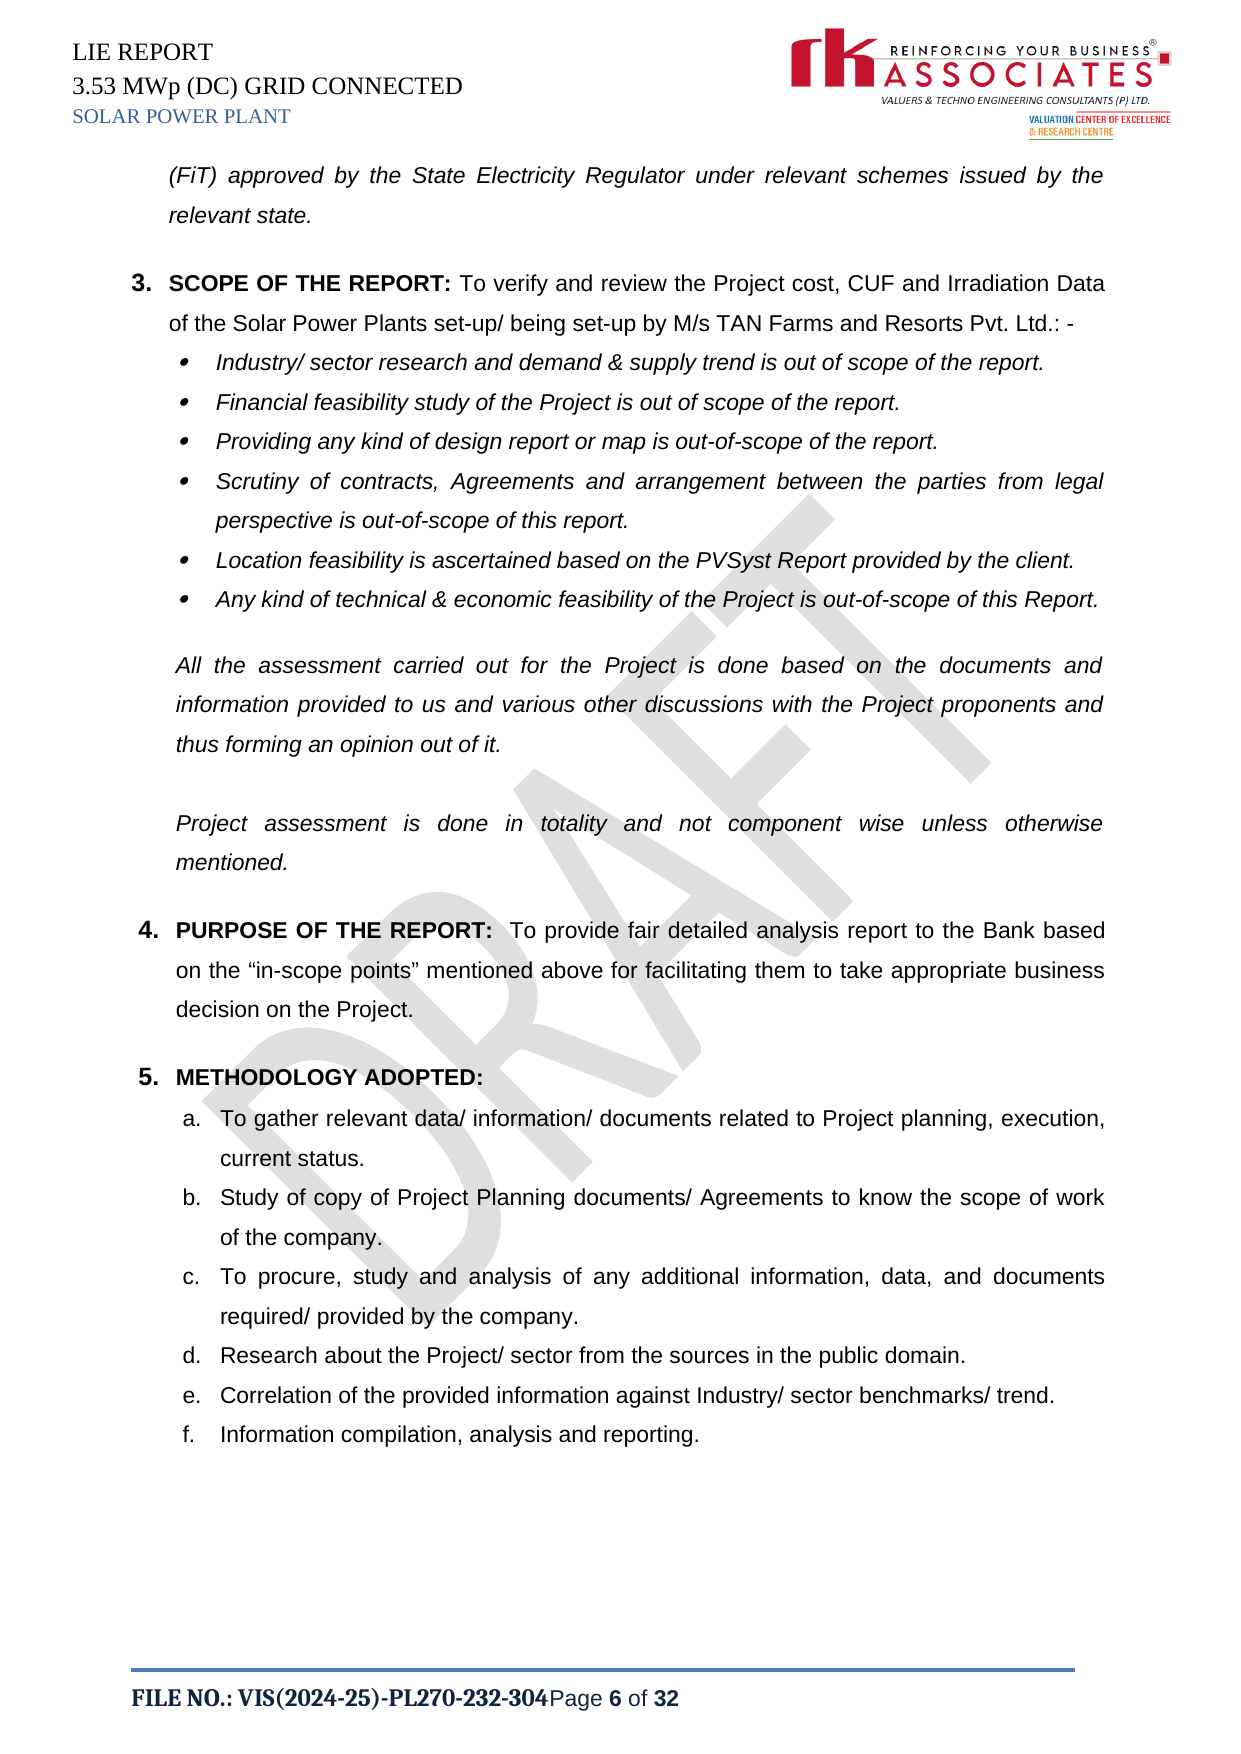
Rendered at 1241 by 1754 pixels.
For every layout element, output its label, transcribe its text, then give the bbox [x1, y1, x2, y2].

list Scrutiny of contracts, Agreements and arrangement between the parties from legal perspective is out-of-scope of this report. [178, 468, 1106, 533]
picture [784, 18, 1174, 144]
list PURPOSE OF THE REPORT: To provide fair detailed analysis report to the Bank based on the “in-scope points” mentioned above for facilitating them to take appropriate business decision on the Project. [138, 915, 1106, 1023]
list To gather relevant data/ information/ documents related to Project planning, execution, current status. [182, 1105, 1106, 1171]
list METHODOLOGY ADOPTED: [138, 1062, 1106, 1091]
list Location feasibility is ascertained based on the PVSyst Report provided by the client. [178, 547, 1106, 573]
text Project assessment is done in totality and not component wise unless otherwise mentioned. [176, 810, 1106, 876]
list Financial feasibility study of the Project is out of scope of the report. [178, 389, 1106, 415]
list Industry/ sector research and demand & supply trend is out of scope of the report. [178, 349, 1106, 376]
list Information compilation, analysis and reporting. [182, 1421, 1106, 1448]
list Correlation of the provided information against Industry/ sector benchmarks/ trend. [182, 1382, 1106, 1408]
text All the assessment carried out for the Project is done based on the documents and information provided to us and various other discussions with the Project proponents and thus forming an opinion out of it. [176, 652, 1106, 757]
list Research about the Project/ sector from the sources in the public domain. [182, 1342, 1106, 1369]
list Providing any kind of design report or map is out-of-scope of the report. [178, 428, 1106, 454]
list Study of copy of Project Planning documents/ Agreements to know the scope of work of the company. [182, 1184, 1106, 1250]
list Any kind of technical & economic feasibility of the Project is out-of-scope of this Report. [178, 586, 1106, 612]
list To procure, study and analysis of any additional information, data, and documents required/ provided by the company. [182, 1263, 1106, 1329]
list SCOPE OF THE REPORT: To verify and review the Project cost, CUF and Irradiation Data of the Solar Power Plants set-up/ being set-up by M/s TAN Farms and Resorts Pvt. Ltd.: - [131, 268, 1106, 336]
